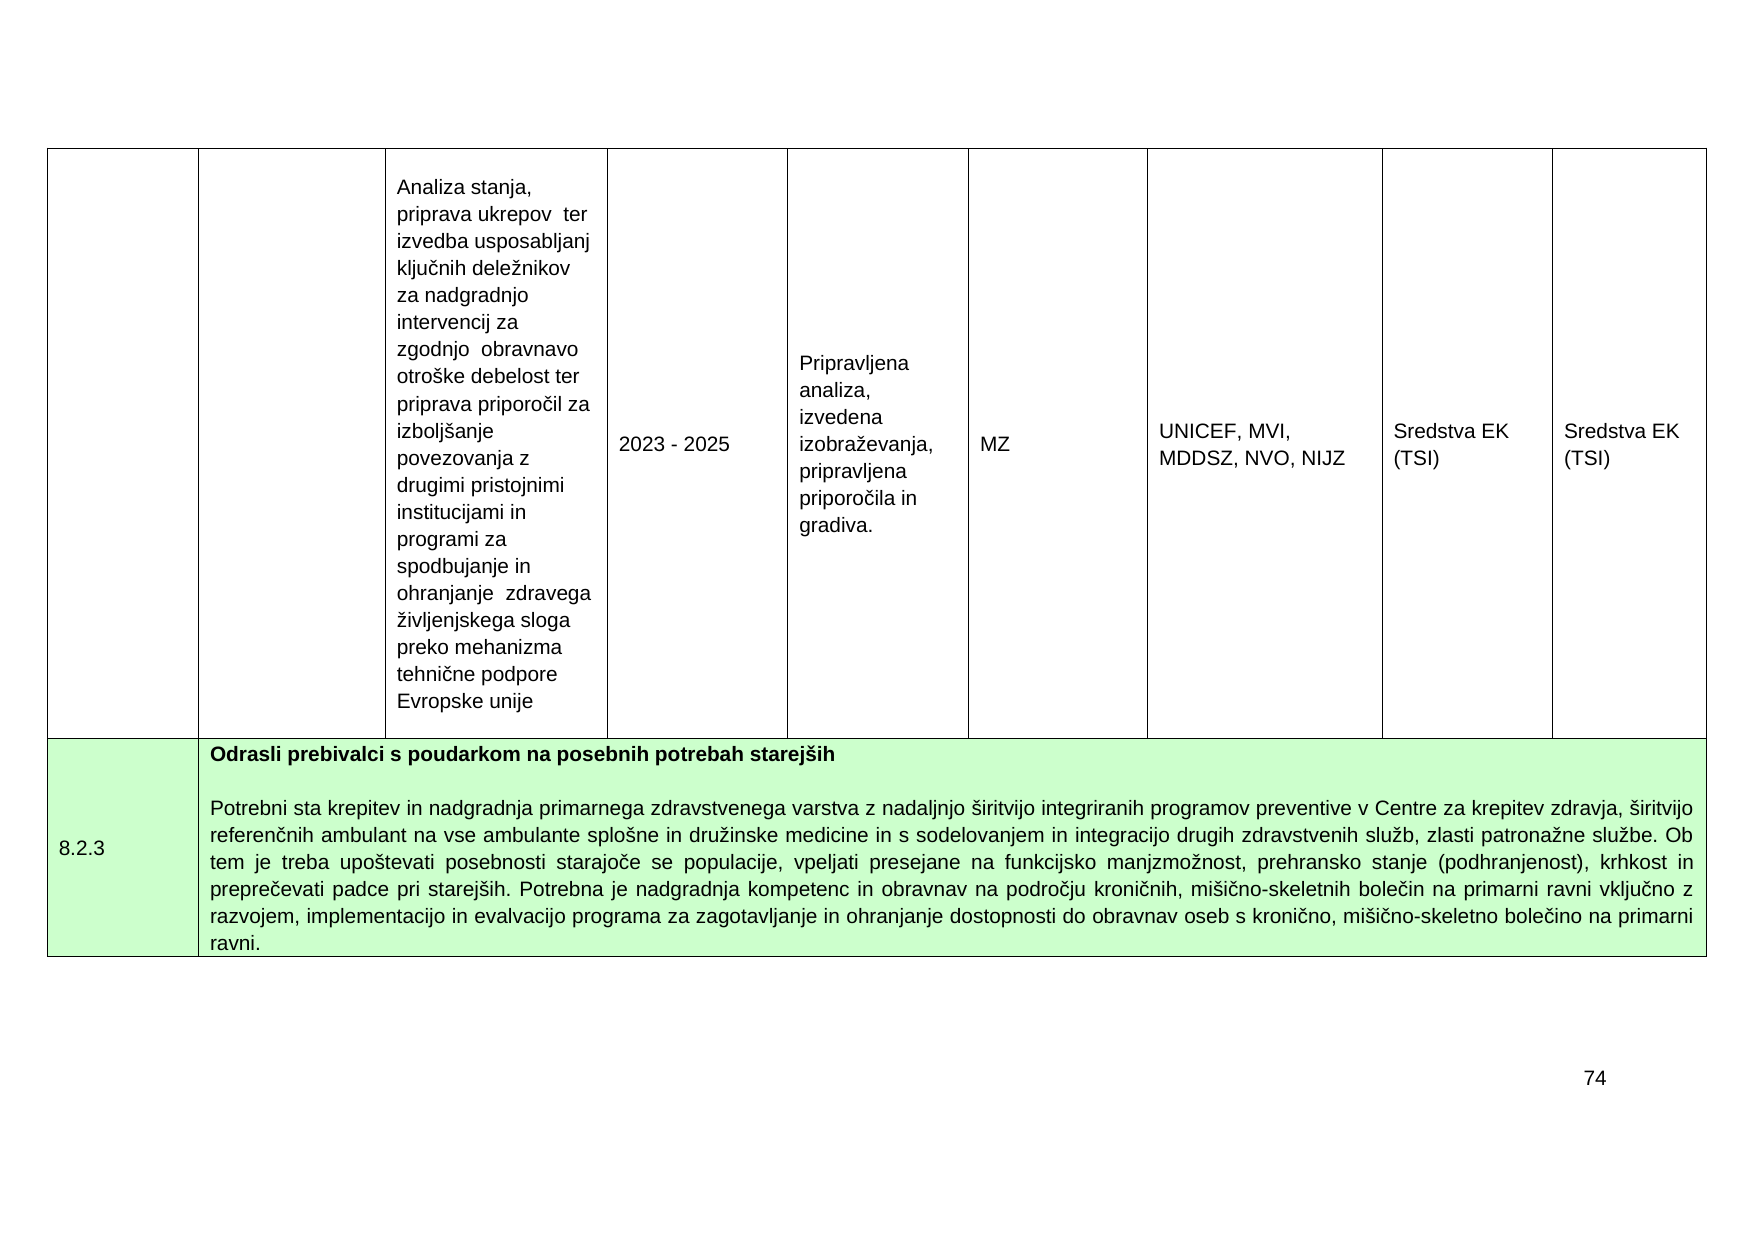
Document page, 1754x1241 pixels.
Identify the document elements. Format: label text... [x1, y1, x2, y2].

table_cell Pripravljena analiza, izvedena izobraževanja, pripravljena priporočila in gradiva. [788, 149, 968, 738]
table_cell [48, 149, 198, 738]
table_cell [199, 149, 385, 738]
table_cell Sredstva EK (TSI) [1383, 149, 1552, 738]
table_cell MZ [969, 149, 1147, 738]
table_cell 2023 - 2025 [608, 149, 787, 738]
table_cell UNICEF, MVI, MDDSZ, NVO, NIJZ [1148, 149, 1382, 738]
table_cell Odrasli prebivalci s poudarkom na posebnih potrebah starejših Potrebni sta krepitev in nadgradnja primarnega zdravstvenega varstva z nadaljnjo širitvijo integriranih programov preventive v Centre za krepitev zdravja, širitvijo referenčnih ambulant na vse ambulante splošne in družinske medicine in s sodelovanjem in integracijo drugih zdravstvenih služb, zlasti patronažne službe. Ob tem je treba upoštevati posebnosti starajoče se populacije, vpeljati presejane na funkcijsko manjzmožnost, prehransko stanje (podhranjenost), krhkost in preprečevati padce pri starejših. Potrebna je nadgradnja kompetenc in obravnav na področju kroničnih, mišično-skeletnih bolečin na primarni ravni vključno z razvojem, implementacijo in evalvacijo programa za zagotavljanje in ohranjanje dostopnosti do obravnav oseb s kronično, mišično-skeletno bolečino na primarni ravni. [199, 739, 1706, 956]
table_cell Analiza stanja, priprava ukrepov ter izvedba usposabljanj ključnih deležnikov za nadgradnjo intervencij za zgodnjo obravnavo otroške debelost ter priprava priporočil za izboljšanje povezovanja z drugimi pristojnimi institucijami in programi za spodbujanje in ohranjanje zdravega življenjskega sloga preko mehanizma tehnične podpore Evropske unije [386, 149, 607, 738]
table_cell Sredstva EK (TSI) [1553, 149, 1706, 738]
table_cell 8.2.3 [48, 739, 198, 956]
